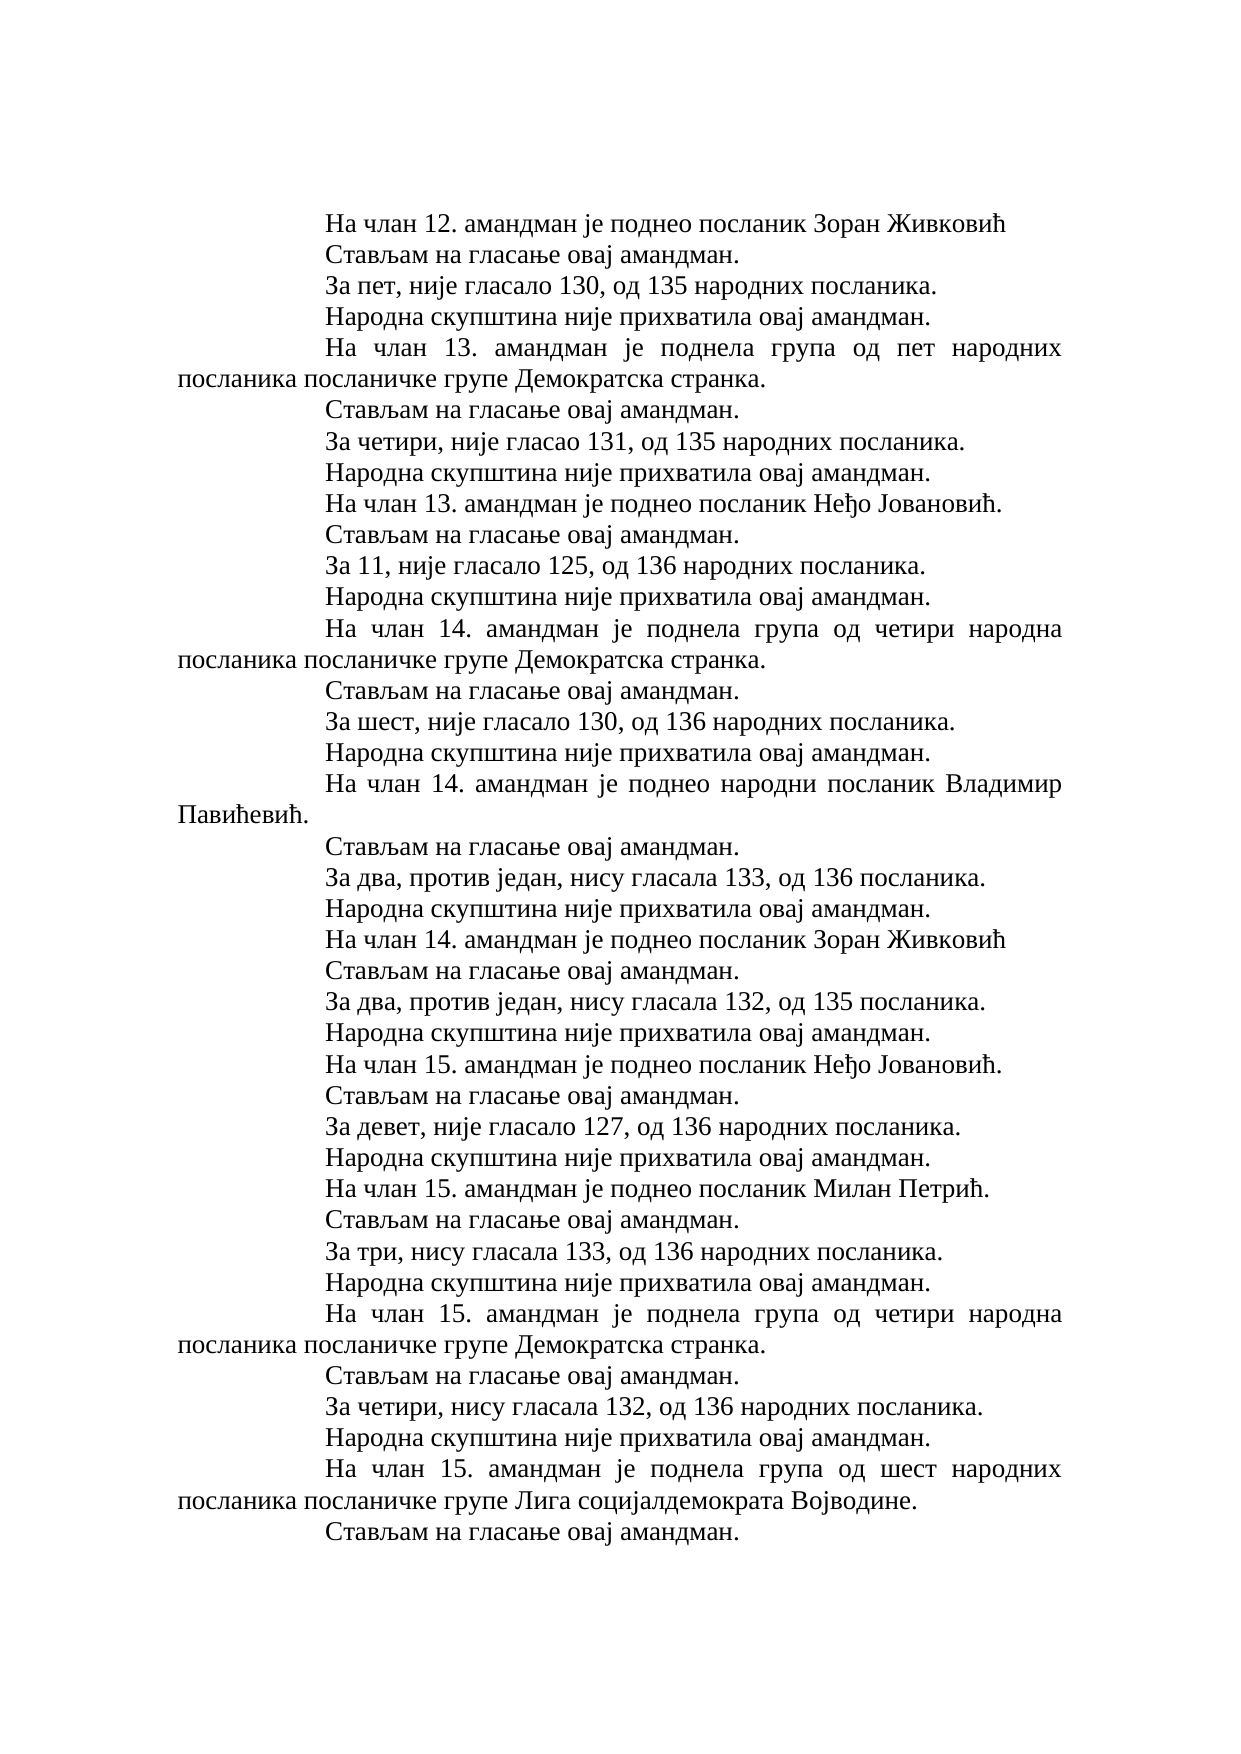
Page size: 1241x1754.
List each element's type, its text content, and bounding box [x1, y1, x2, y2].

text Стављам на гласање овај амандман. [177, 1359, 1063, 1390]
text На члан 13. амандман је поднео посланик Неђо Јовановић. [177, 487, 1063, 518]
text За четири, није гласао 131, од 135 народних посланика. [177, 425, 1063, 456]
text За четири, нису гласала 132, од 136 народних посланика. [177, 1390, 1063, 1421]
text Стављам на гласање овај амандман. [177, 954, 1063, 985]
text На члан 15. амандман је поднео посланик Милан Петрић. [177, 1172, 1063, 1203]
text Народна скупштина није прихватила овај амандман. [177, 456, 1063, 487]
text На члан 14. амандман је поднео посланик Зоран Живковић [177, 923, 1063, 954]
text Стављам на гласање овај амандман. [177, 674, 1063, 705]
text Народна скупштина није прихватила овај амандман. [177, 736, 1063, 767]
text Народна скупштина није прихватила овај амандман. [177, 581, 1063, 612]
text Народна скупштина није прихватила овај амандман. [177, 1017, 1063, 1048]
text На члан 14. амандман је поднео народни посланик Владимир Павићевић. [177, 767, 1063, 830]
text На члан 12. амандман је поднео посланик Зоран Живковић [177, 207, 1063, 238]
text Стављам на гласање овај амандман. [177, 238, 1063, 269]
text Стављам на гласање овај амандман. [177, 394, 1063, 425]
text За шест, није гласало 130, од 136 народних посланика. [177, 705, 1063, 736]
text Стављам на гласање овај амандман. [177, 830, 1063, 861]
text На члан 13. амандман је поднела група од пет народних посланика посланичке групе Демократска странка. [177, 331, 1063, 394]
text Народна скупштина није прихватила овај амандман. [177, 1141, 1063, 1172]
text Народна скупштина није прихватила овај амандман. [177, 1266, 1063, 1297]
text На члан 14. амандман је поднела група од четири народна посланика посланичке групе Демократска странка. [177, 612, 1063, 674]
text Стављам на гласање овај амандман. [177, 1079, 1063, 1110]
text За три, нису гласала 133, од 136 народних посланика. [177, 1234, 1063, 1266]
text За девет, није гласало 127, од 136 народних посланика. [177, 1110, 1063, 1141]
text На члан 15. амандман је поднео посланик Неђо Јовановић. [177, 1048, 1063, 1079]
text За пет, није гласало 130, од 135 народних посланика. [177, 269, 1063, 300]
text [177, 300, 1063, 331]
text За два, против један, нису гласала 133, од 136 посланика. [177, 861, 1063, 892]
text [177, 1421, 1063, 1453]
text Стављам на гласање овај амандман. [177, 1203, 1063, 1234]
text За два, против један, нису гласала 132, од 135 посланика. [177, 985, 1063, 1017]
text За 11, није гласало 125, од 136 народних посланика. [177, 549, 1063, 581]
text На члан 15. амандман је поднела група од четири народна посланика посланичке групе Демократска странка. [177, 1297, 1063, 1359]
text Народна скупштина није прихватила овај амандман. [177, 892, 1063, 923]
text На члан 15. амандман је поднела група од шест народних посланика посланичке групе Лига социјалдемократа Војводине. [177, 1453, 1063, 1515]
text Стављам на гласање овај амандман. [177, 1515, 1063, 1546]
text Стављам на гласање овај амандман. [177, 518, 1063, 549]
